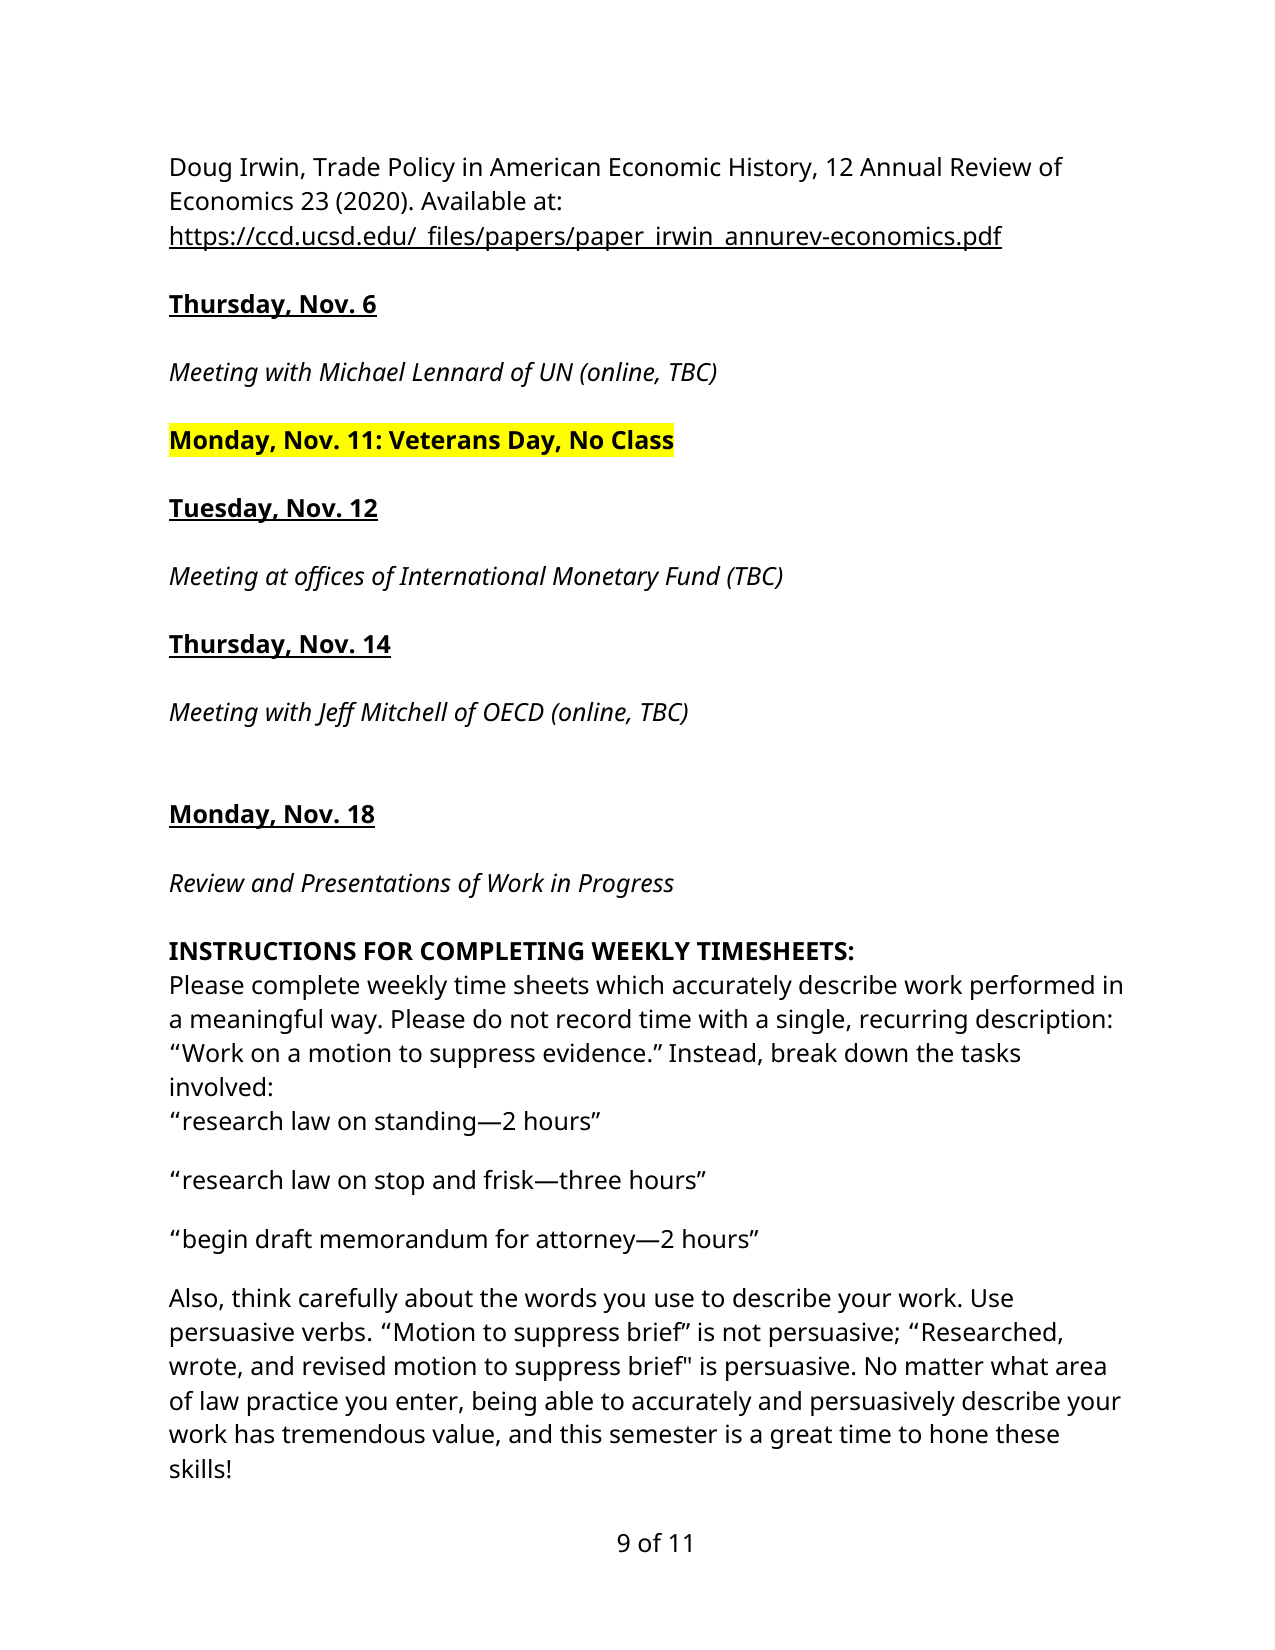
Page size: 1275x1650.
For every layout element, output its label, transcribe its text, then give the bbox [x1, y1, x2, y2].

text Review and Presentations of Work in Progress [169, 865, 1125, 899]
text “research law on stop and frisk—three hours” [169, 1163, 1125, 1197]
text Please complete weekly time sheets which accurately describe work performed in a meaningful way. Please do not record time with a single, recurring description: “Work on a motion to suppress evidence.” Instead, break down the tasks involved: [169, 967, 1125, 1104]
text Monday, Nov. 11: Veterans Day, No Class [169, 422, 1125, 457]
text Monday, Nov. 18 [169, 797, 1125, 831]
text Also, think carefully about the words you use to describe your work. Use persuasive verbs. “Motion to suppress brief” is not persuasive; “Researched, wrote, and revised motion to suppress brief" is persuasive. No matter what area of law practice you enter, being able to accurately and persuasively describe your work has tremendous value, and this semester is a great time to hone these skills! [169, 1281, 1125, 1485]
text Thursday, Nov. 6 [169, 286, 1125, 320]
text Thursday, Nov. 14 [169, 627, 1125, 661]
text Meeting with Jeff Mitchell of OECD (online, TBC) [169, 695, 1125, 729]
text Doug Irwin, Trade Policy in American Economic History, 12 Annual Review of Economics 23 (2020). Available at: https://ccd.ucsd.edu/_files/papers/paper_irwin_annurev-economics.pdf [169, 150, 1125, 252]
text Meeting with Michael Lennard of UN (online, TBC) [169, 354, 1125, 388]
text INSTRUCTIONS FOR COMPLETING WEEKLY TIMESHEETS: [169, 933, 1125, 967]
text Meeting at offices of International Monetary Fund (TBC) [169, 559, 1125, 593]
text “begin draft memorandum for attorney—2 hours” [169, 1222, 1125, 1256]
text Tuesday, Nov. 12 [169, 491, 1125, 525]
text “research law on standing—2 hours” [169, 1104, 1125, 1138]
